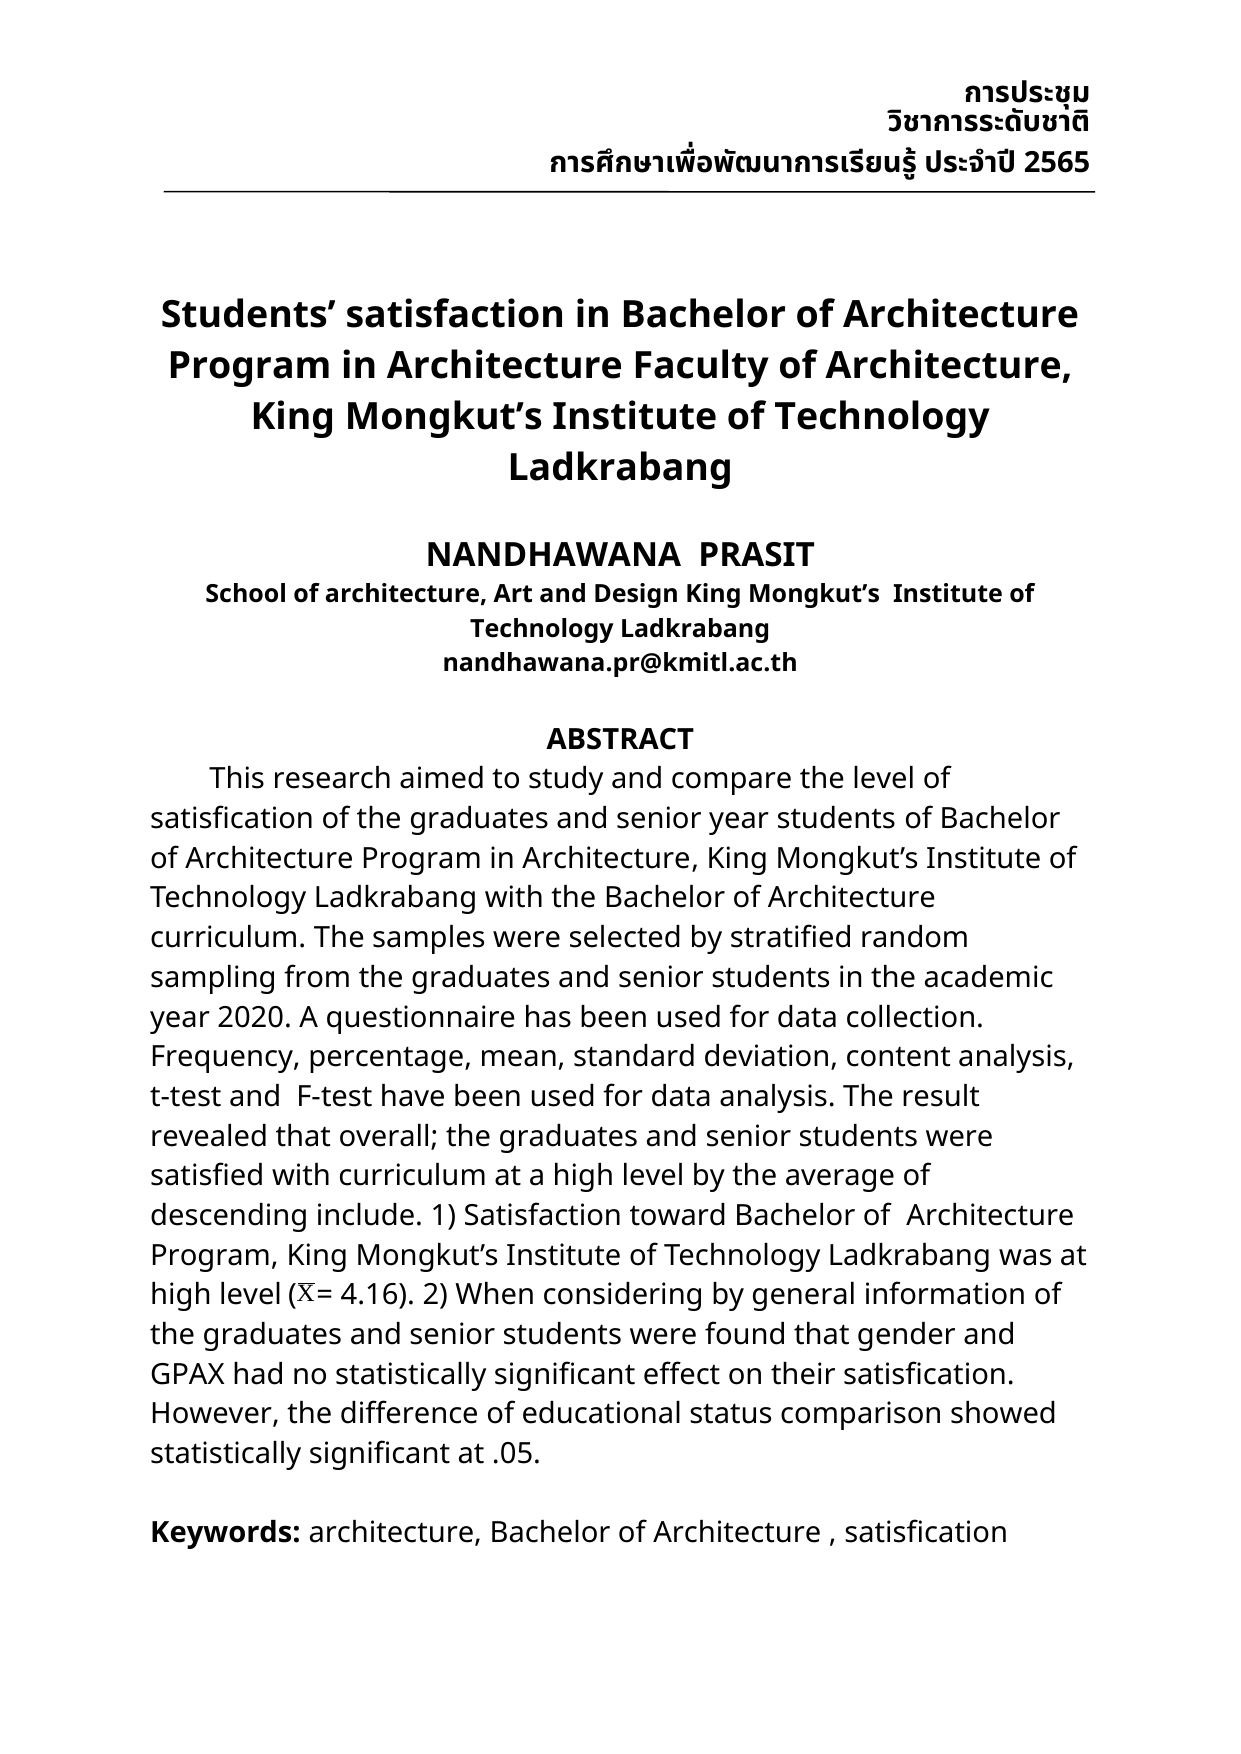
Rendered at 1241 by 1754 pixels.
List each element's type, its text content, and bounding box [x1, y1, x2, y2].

text School of architecture, Art and Design King Mongkut’s Institute of Technology Ladkrabang [150, 576, 1090, 644]
text ABSTRACT [150, 718, 1090, 758]
text NANDHAWANA PRASIT [150, 531, 1090, 576]
text This research aimed to study and compare the level of satisfication of the graduates and senior year students of Bachelor of Architecture Program in Architecture, King Mongkut’s Institute of Technology Ladkrabang with the Bachelor of Architecture curriculum. The samples were selected by stratified random sampling from the graduates and senior students in the academic year 2020. A questionnaire has been used for data collection. Frequency, percentage, mean, standard deviation, content analysis, t-test and F-test have been used for data analysis. The result revealed that overall; the graduates and senior students were satisfied with curriculum at a high level by the average of descending include. 1) Satisfaction toward Bachelor of Architecture Program, King Mongkut’s Institute of Technology Ladkrabang was at high level (= 4.16). 2) When considering by general information of the graduates and senior students were found that gender and GPAX had no statistically significant effect on their satisfication. However, the difference of educational status comparison showed statistically significant at .05. [150, 758, 1090, 1472]
text Keywords: architecture, Bachelor of Architecture , satisfication [150, 1512, 1090, 1551]
text Students’ satisfaction in Bachelor of Architecture Program in Architecture Faculty of Architecture, King Mongkut’s Institute of Technology Ladkrabang [150, 287, 1090, 491]
text nandhawana.pr@kmitl.ac.th [150, 644, 1090, 678]
